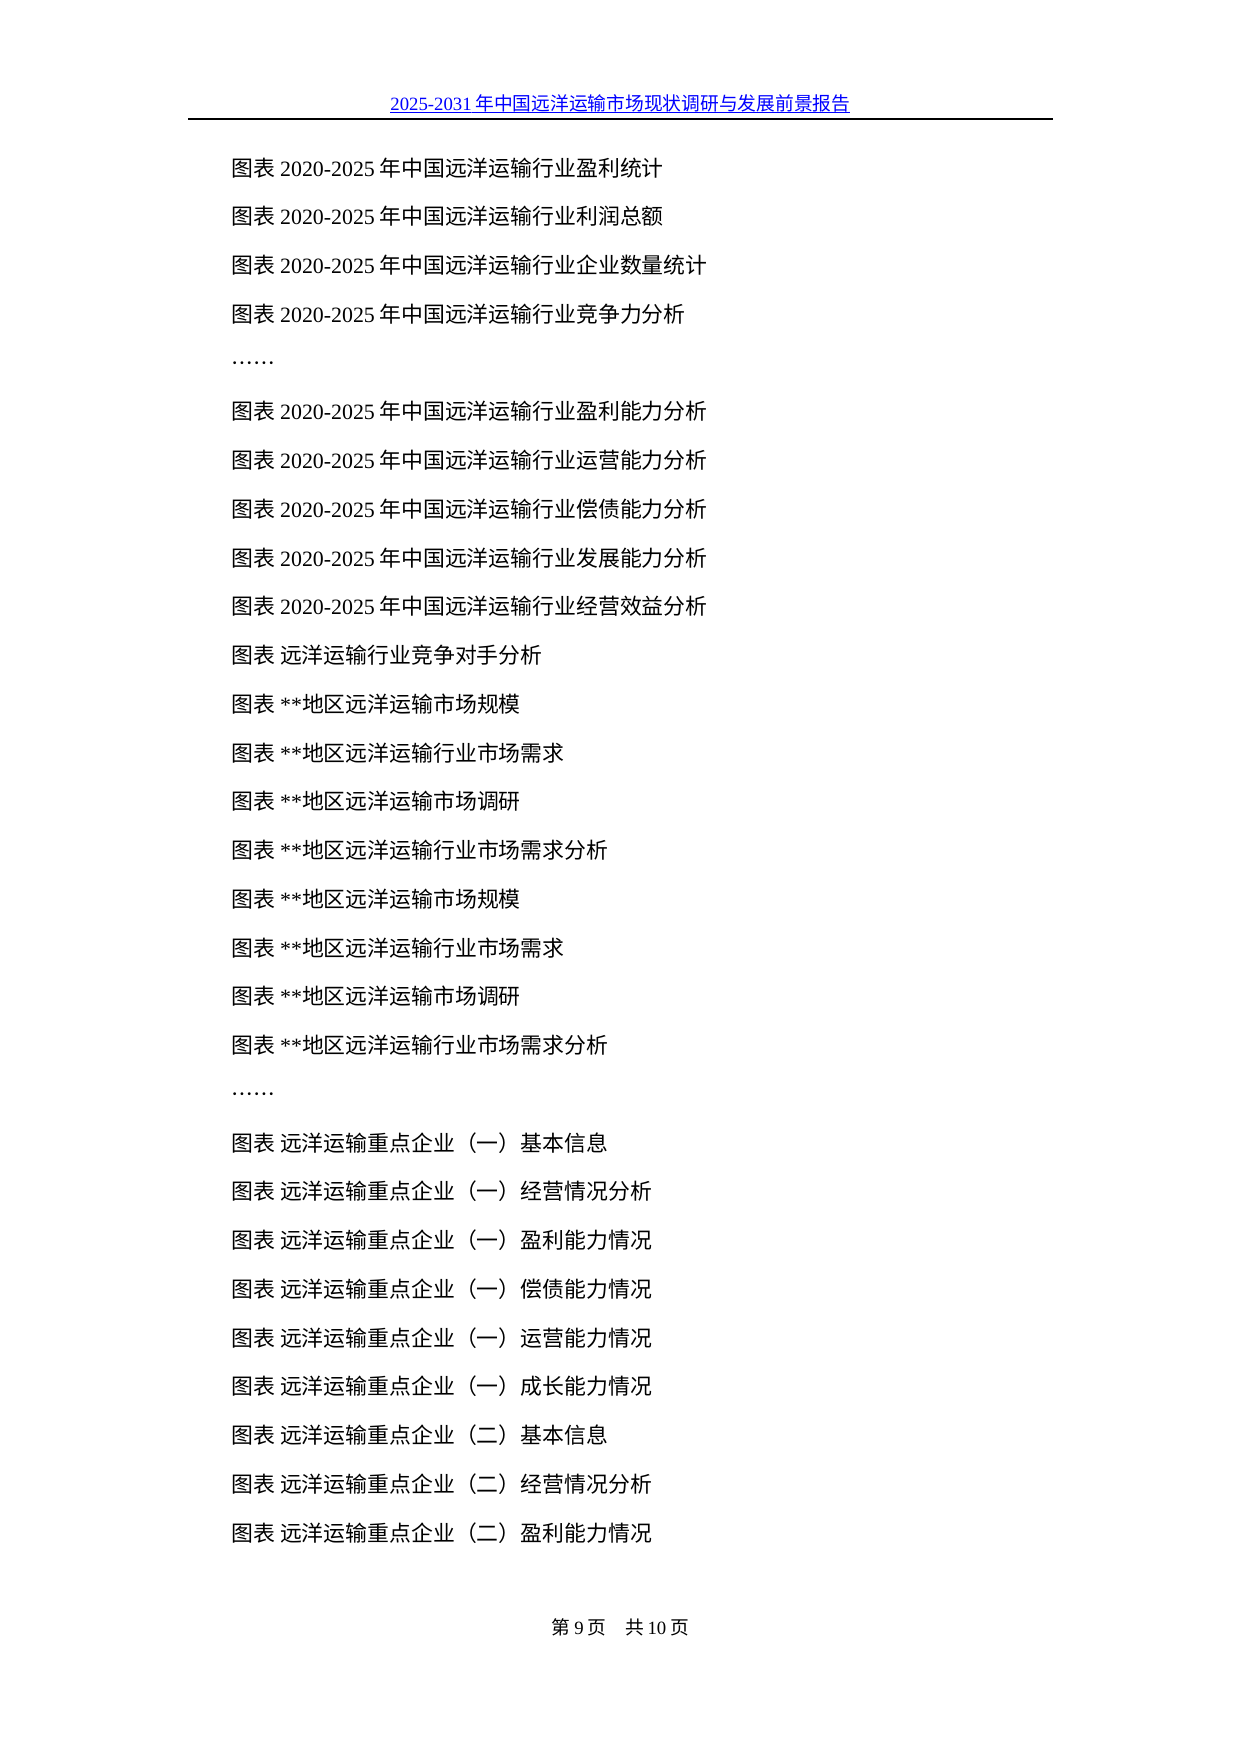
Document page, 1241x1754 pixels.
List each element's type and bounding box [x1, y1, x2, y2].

text [187, 150, 1053, 1548]
